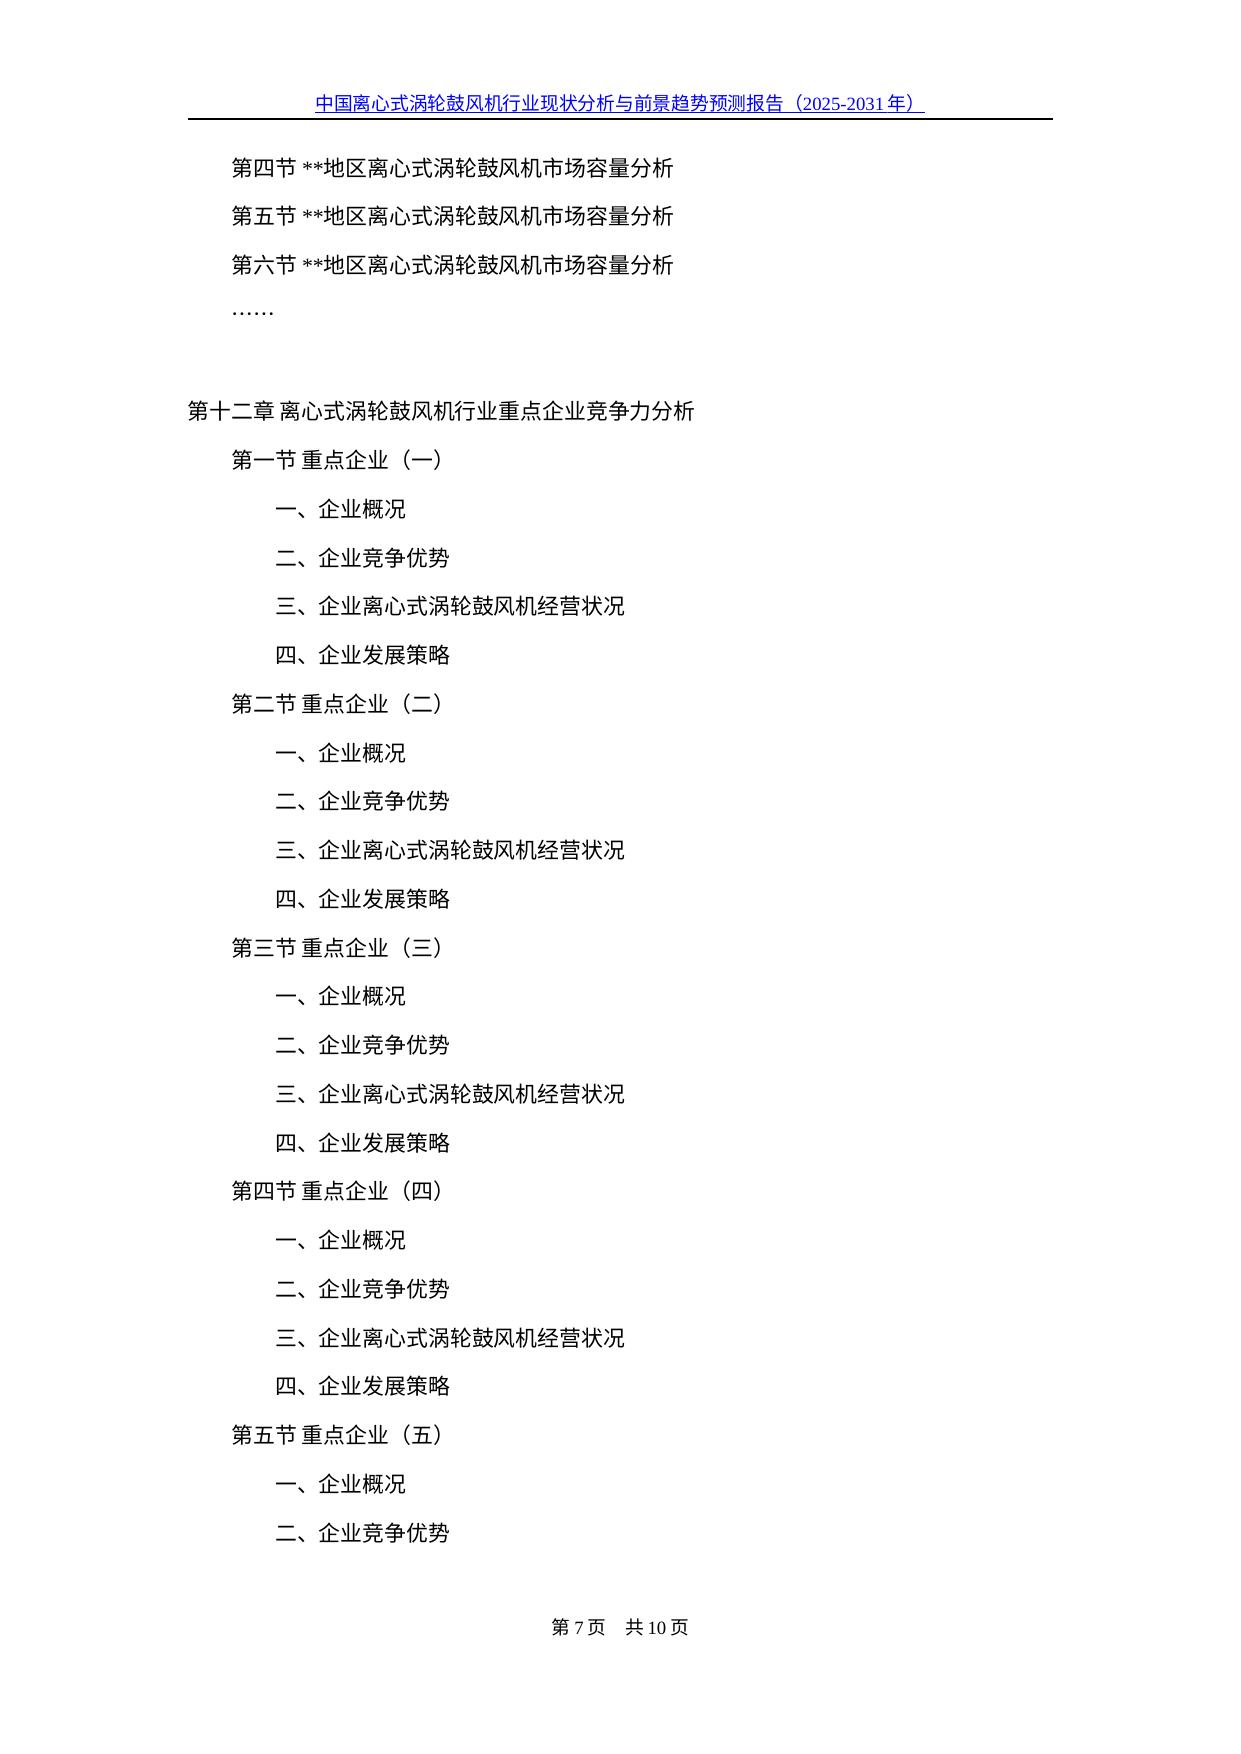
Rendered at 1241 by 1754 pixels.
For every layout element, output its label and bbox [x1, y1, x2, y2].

text [187, 150, 1053, 1548]
